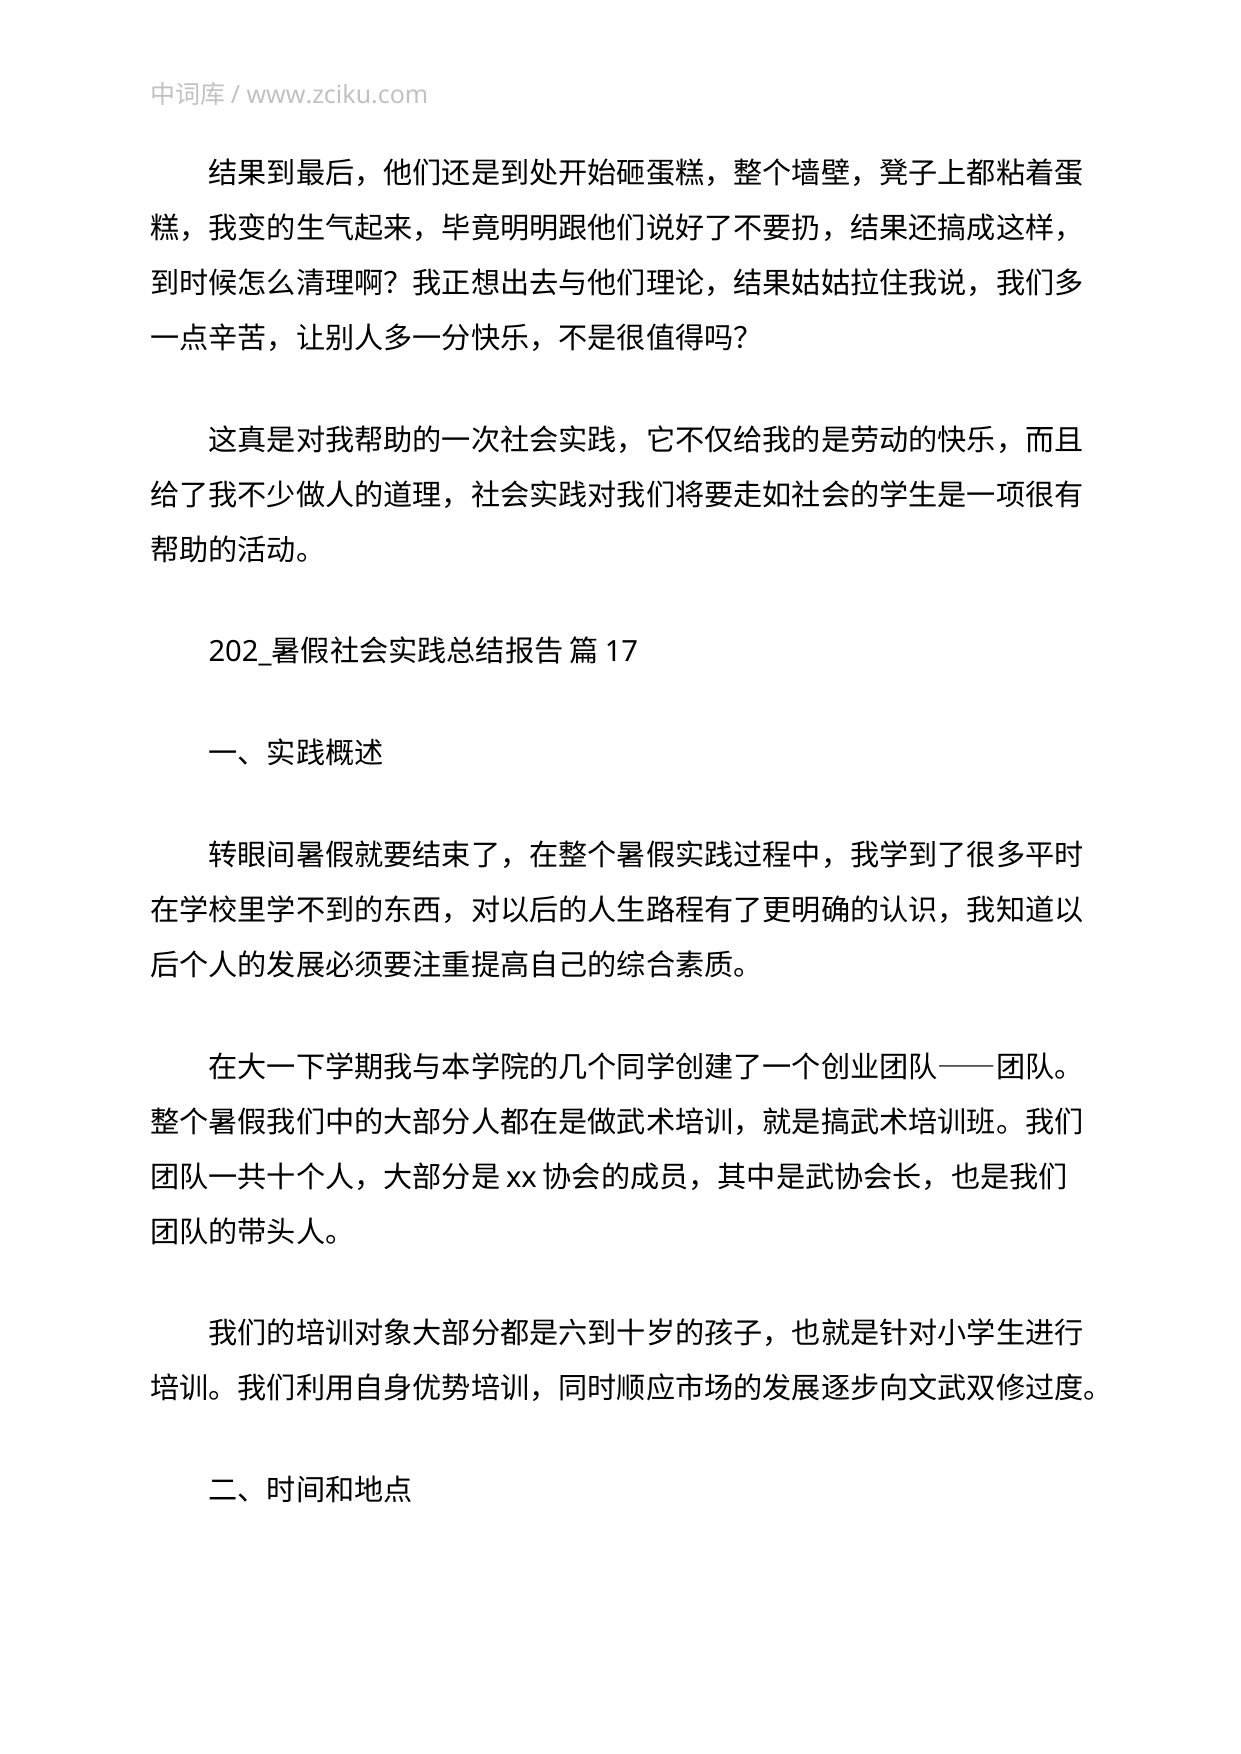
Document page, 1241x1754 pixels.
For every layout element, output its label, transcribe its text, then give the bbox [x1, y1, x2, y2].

text 在大一下学期我与本学院的几个同学创建了一个创业团队——团队。整个暑假我们中的大部分人都在是做武术培训，就是搞武术培训班。我们团队一共十个人，大部分是xx协会的成员，其中是武协会长，也是我们团队的带头人。 [150, 1043, 1090, 1250]
text 这真是对我帮助的一次社会实践，它不仅给我的是劳动的快乐，而且给了我不少做人的道理，社会实践对我们将要走如社会的学生是一项很有帮助的活动。 [150, 416, 1090, 568]
text 二、时间和地点 [150, 1467, 1090, 1509]
text 转眼间暑假就要结束了，在整个暑假实践过程中，我学到了很多平时在学校里学不到的东西，对以后的人生路程有了更明确的认识，我知道以后个人的发展必须要注重提高自己的综合素质。 [150, 832, 1090, 984]
text 一、实践概述 [150, 730, 1090, 772]
text 结果到最后，他们还是到处开始砸蛋糕，整个墙壁，凳子上都粘着蛋糕，我变的生气起来，毕竟明明跟他们说好了不要扔，结果还搞成这样，到时候怎么清理啊？我正想出去与他们理论，结果姑姑拉住我说，我们多一点辛苦，让别人多一分快乐，不是很值得吗？ [150, 150, 1090, 357]
text 202_暑假社会实践总结报告 篇17 [150, 628, 1090, 670]
text 我们的培训对象大部分都是六到十岁的孩子，也就是针对小学生进行培训。我们利用自身优势培训，同时顺应市场的发展逐步向文武双修过度。 [150, 1310, 1090, 1407]
